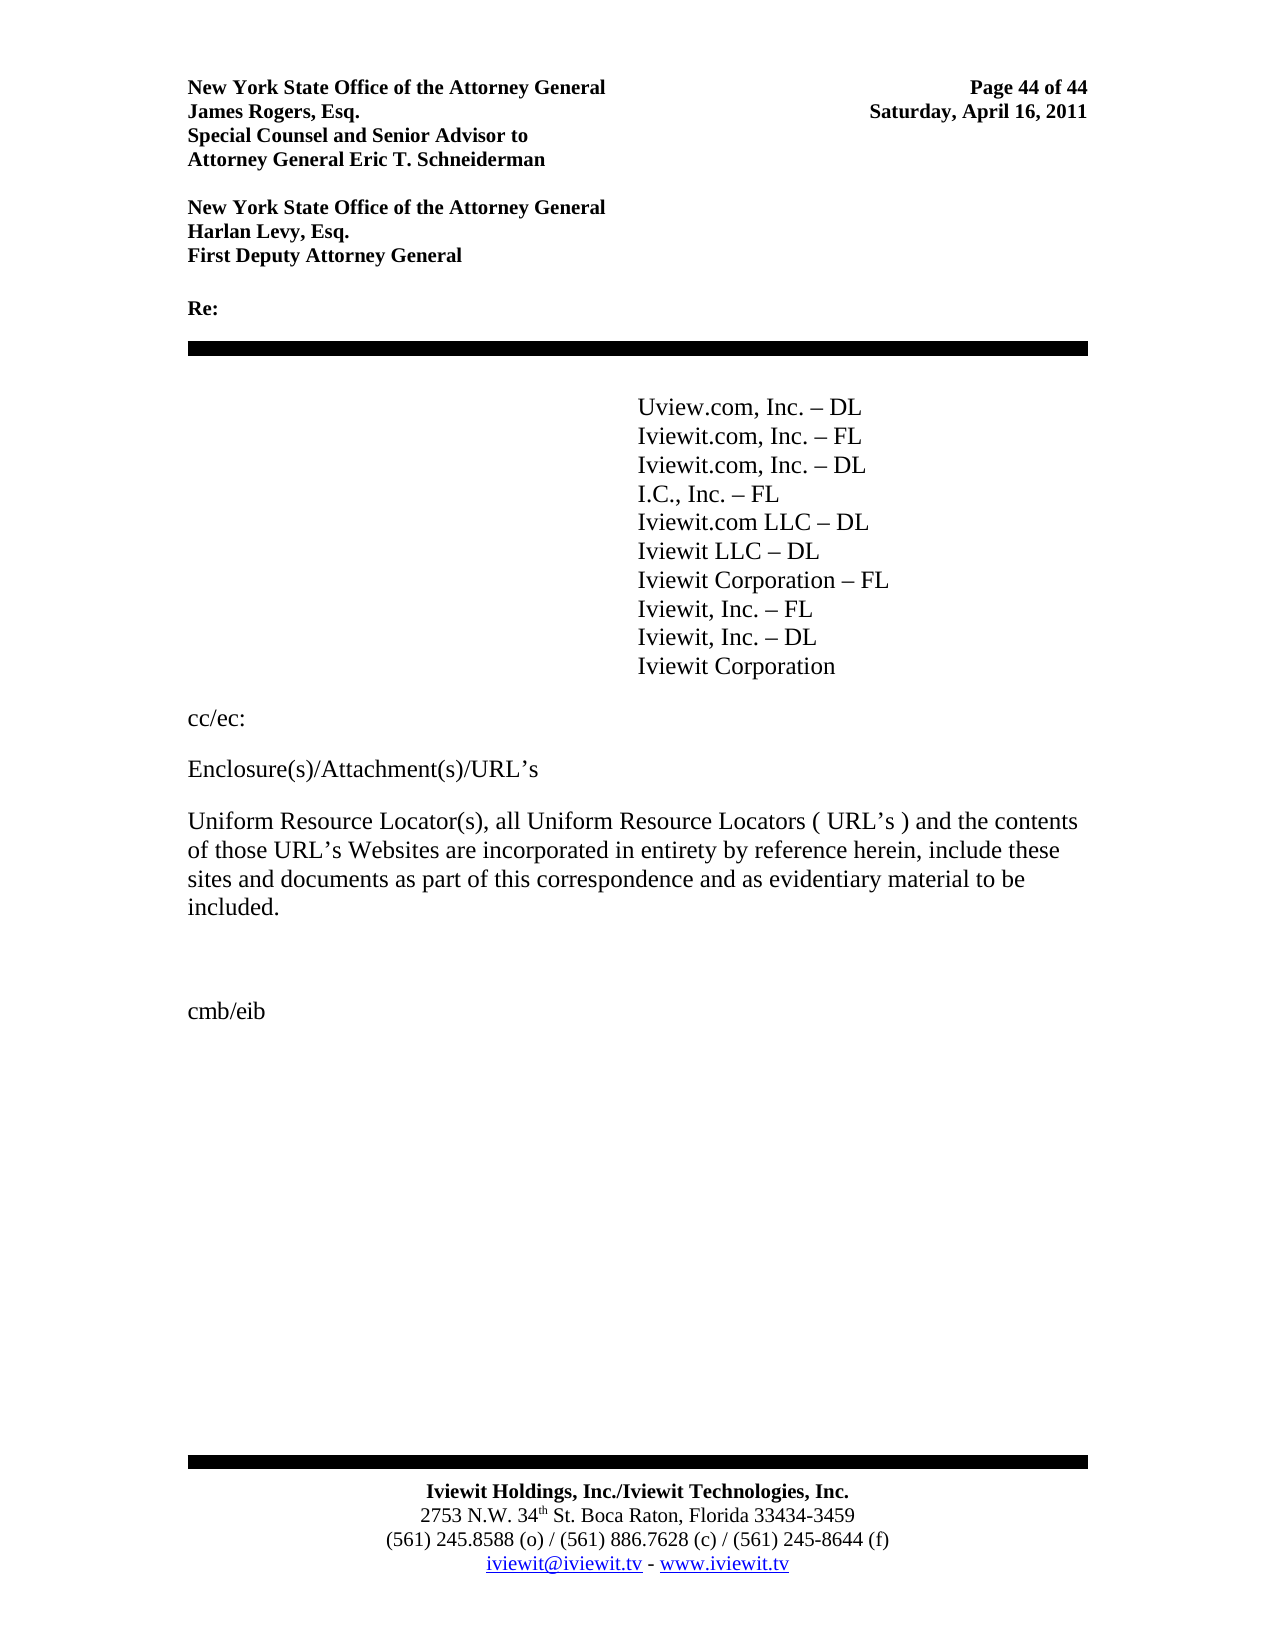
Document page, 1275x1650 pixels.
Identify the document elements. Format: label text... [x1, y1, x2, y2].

text cc/ec: [187, 703, 1087, 732]
text Uniform Resource Locator(s), all Uniform Resource Locators ( URL’s ) and the contents of those URL’s Websites are incorporated in entirety by reference herein, include these sites and documents as part of this correspondence and as evidentiary material to be included. [187, 806, 1087, 921]
text cmb/eib [187, 996, 1087, 1024]
text Enclosure(s)/Attachment(s)/URL’s [187, 754, 1087, 783]
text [637, 392, 1087, 680]
